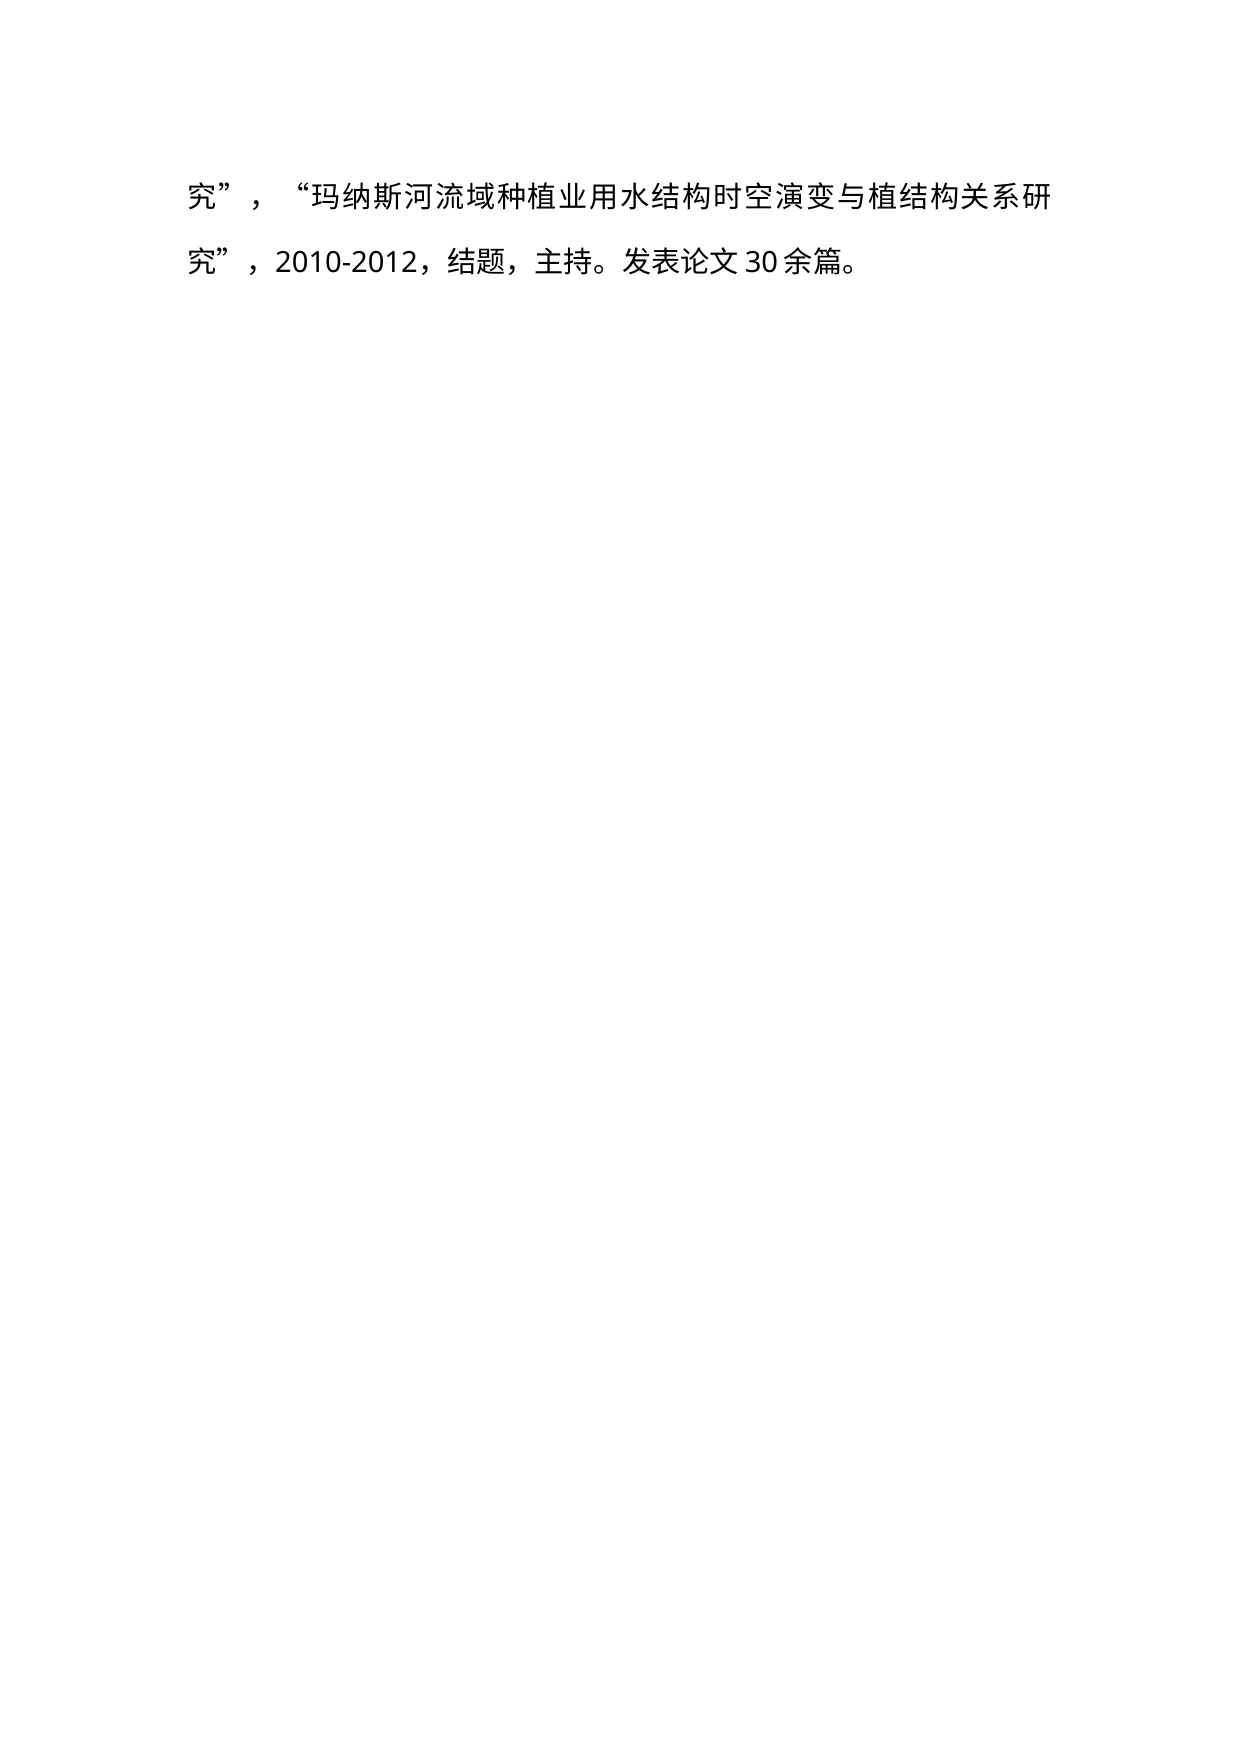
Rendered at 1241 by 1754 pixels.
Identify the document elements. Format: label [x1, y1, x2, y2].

text [187, 162, 1053, 292]
